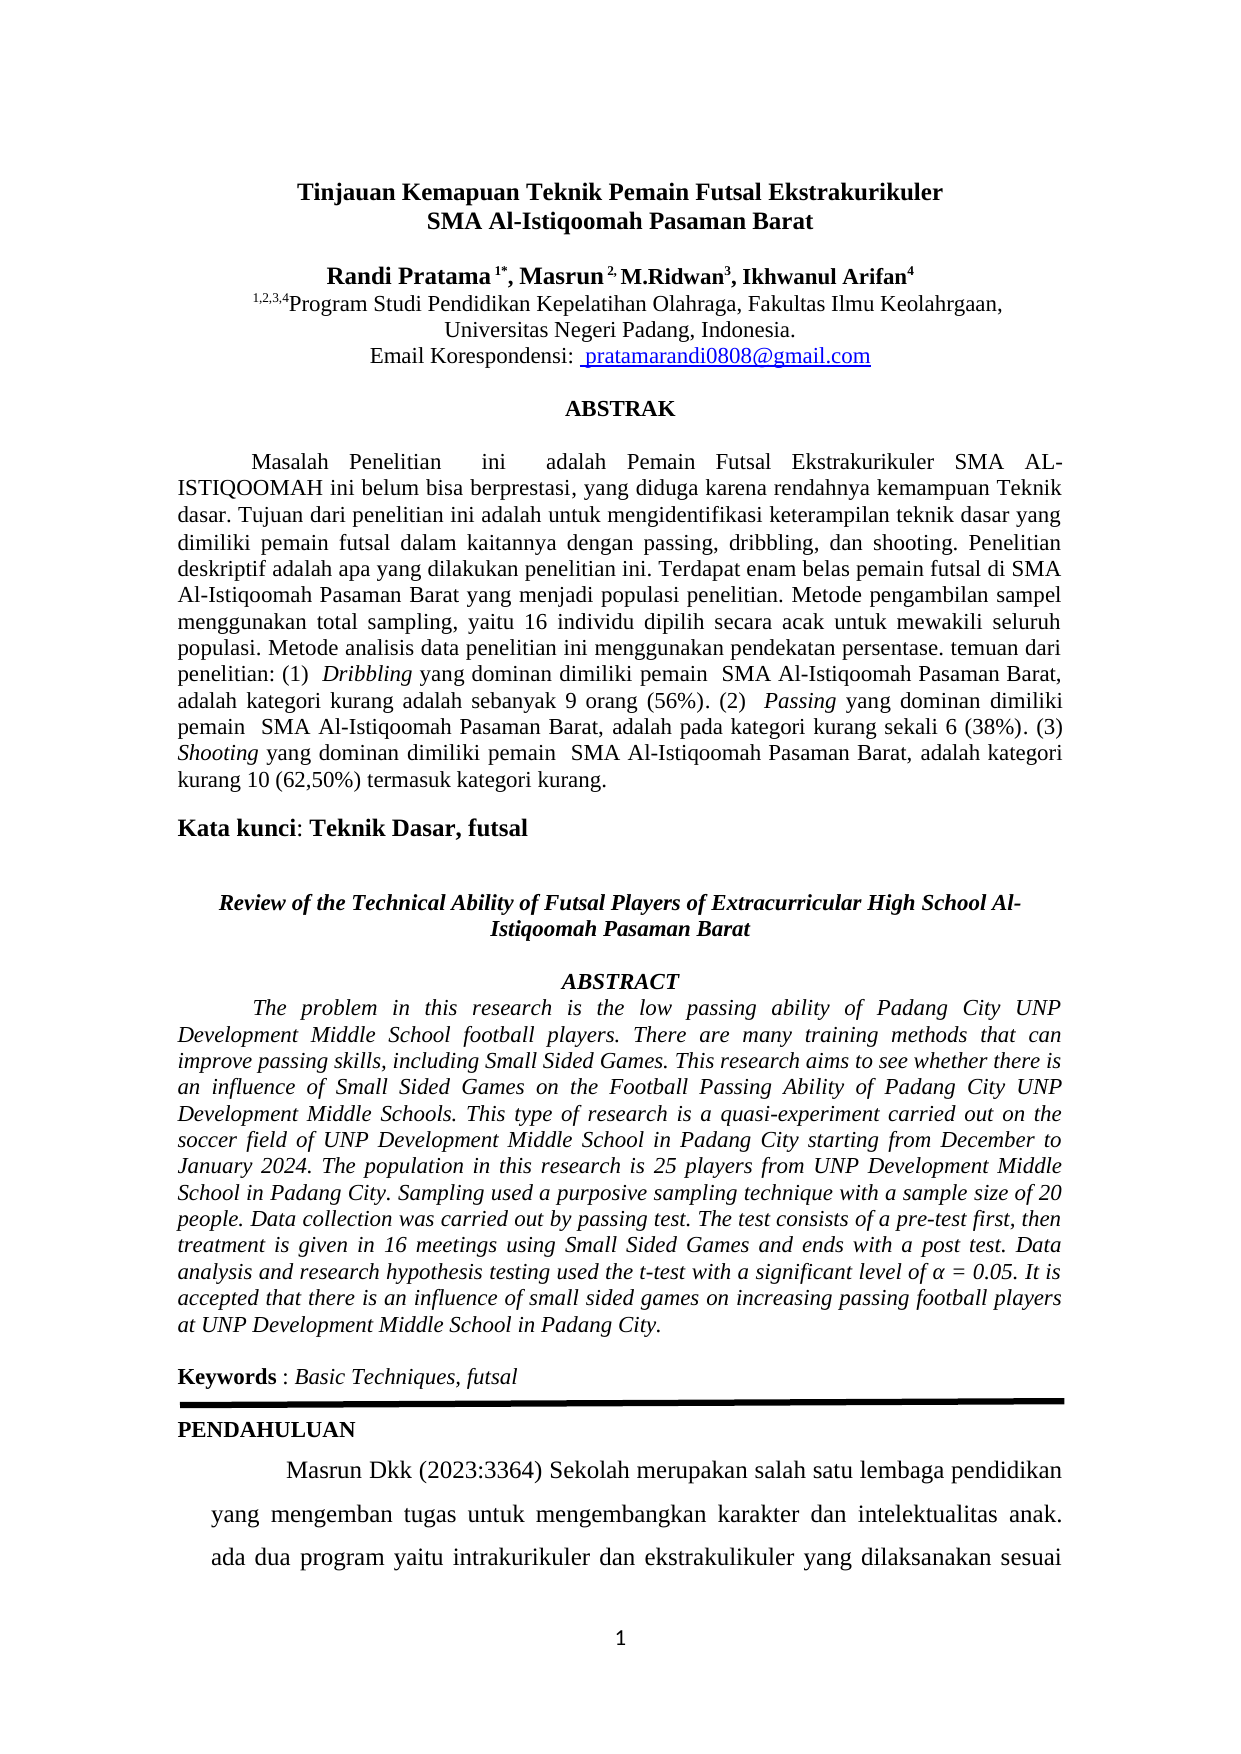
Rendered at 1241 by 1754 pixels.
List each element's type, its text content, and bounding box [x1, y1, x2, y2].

text ABSTRACT [177, 968, 1063, 994]
text Review of the Technical Ability of Futsal Players of Extracurricular High School Al-Istiqoomah Pasaman Barat [177, 889, 1063, 942]
text Masalah Penelitian ini adalah Pemain Futsal Ekstrakurikuler SMA AL-ISTIQOOMAH ini belum bisa berprestasi, yang diduga karena rendahnya kemampuan Teknik dasar. Tujuan dari penelitian ini adalah untuk mengidentifikasi keterampilan teknik dasar yang dimiliki pemain futsal dalam kaitannya dengan passing, dribbling, dan shooting. Penelitian deskriptif adalah apa yang dilakukan penelitian ini. Terdapat enam belas pemain futsal di SMA Al-Istiqoomah Pasaman Barat yang menjadi populasi penelitian. Metode pengambilan sampel menggunakan total sampling, yaitu 16 individu dipilih secara acak untuk mewakili seluruh populasi. Metode analisis data penelitian ini menggunakan pendekatan persentase. temuan dari penelitian: (1) Dribbling yang dominan dimiliki pemain SMA Al-Istiqoomah Pasaman Barat, adalah kategori kurang adalah sebanyak 9 orang (56%). (2) Passing yang dominan dimiliki pemain SMA Al-Istiqoomah Pasaman Barat, adalah pada kategori kurang sekali 6 (38%). (3) Shooting yang dominan dimiliki pemain SMA Al-Istiqoomah Pasaman Barat, adalah kategori kurang 10 (62,50%) termasuk kategori kurang. [177, 448, 1063, 792]
text Keywords : Basic Techniques, futsal [177, 1363, 1063, 1390]
text PENDAHULUAN [177, 1416, 1063, 1442]
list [211, 1456, 1063, 1571]
text 1,2,3,4Program Studi Pendidikan Kepelatihan Olahraga, Fakultas Ilmu Keolahrgaan, [177, 290, 1063, 316]
text Tinjauan Kemapuan Teknik Pemain Futsal Ekstrakurikuler [177, 177, 1063, 206]
text SMA Al-Istiqoomah Pasaman Barat [177, 206, 1063, 235]
text ABSTRAK [177, 395, 1063, 422]
text The problem in this research is the low passing ability of Padang City UNP Development Middle School football players. There are many training methods that can improve passing skills, including Small Sided Games. This research aims to see whether there is an influence of Small Sided Games on the Football Passing Ability of Padang City UNP Development Middle Schools. This type of research is a quasi-experiment carried out on the soccer field of UNP Development Middle School in Padang City starting from December to January 2024. The population in this research is 25 players from UNP Development Middle School in Padang City. Sampling used a purposive sampling technique with a sample size of 20 people. Data collection was carried out by passing test. The test consists of a pre-test first, then treatment is given in 16 meetings using Small Sided Games and ends with a post test. Data analysis and research hypothesis testing used the t-test with a significant level of α = 0.05. It is accepted that there is an influence of small sided games on increasing passing football players at UNP Development Middle School in Padang City. [177, 994, 1063, 1337]
text Universitas Negeri Padang, Indonesia. [177, 316, 1063, 342]
text Randi Pratama 1*, Masrun 2, M.Ridwan3, Ikhwanul Arifan4 [177, 261, 1063, 290]
text Email Korespondensi: pratamarandi0808@gmail.com [177, 342, 1063, 369]
text Kata kunci: Teknik Dasar, futsal [177, 813, 1063, 842]
